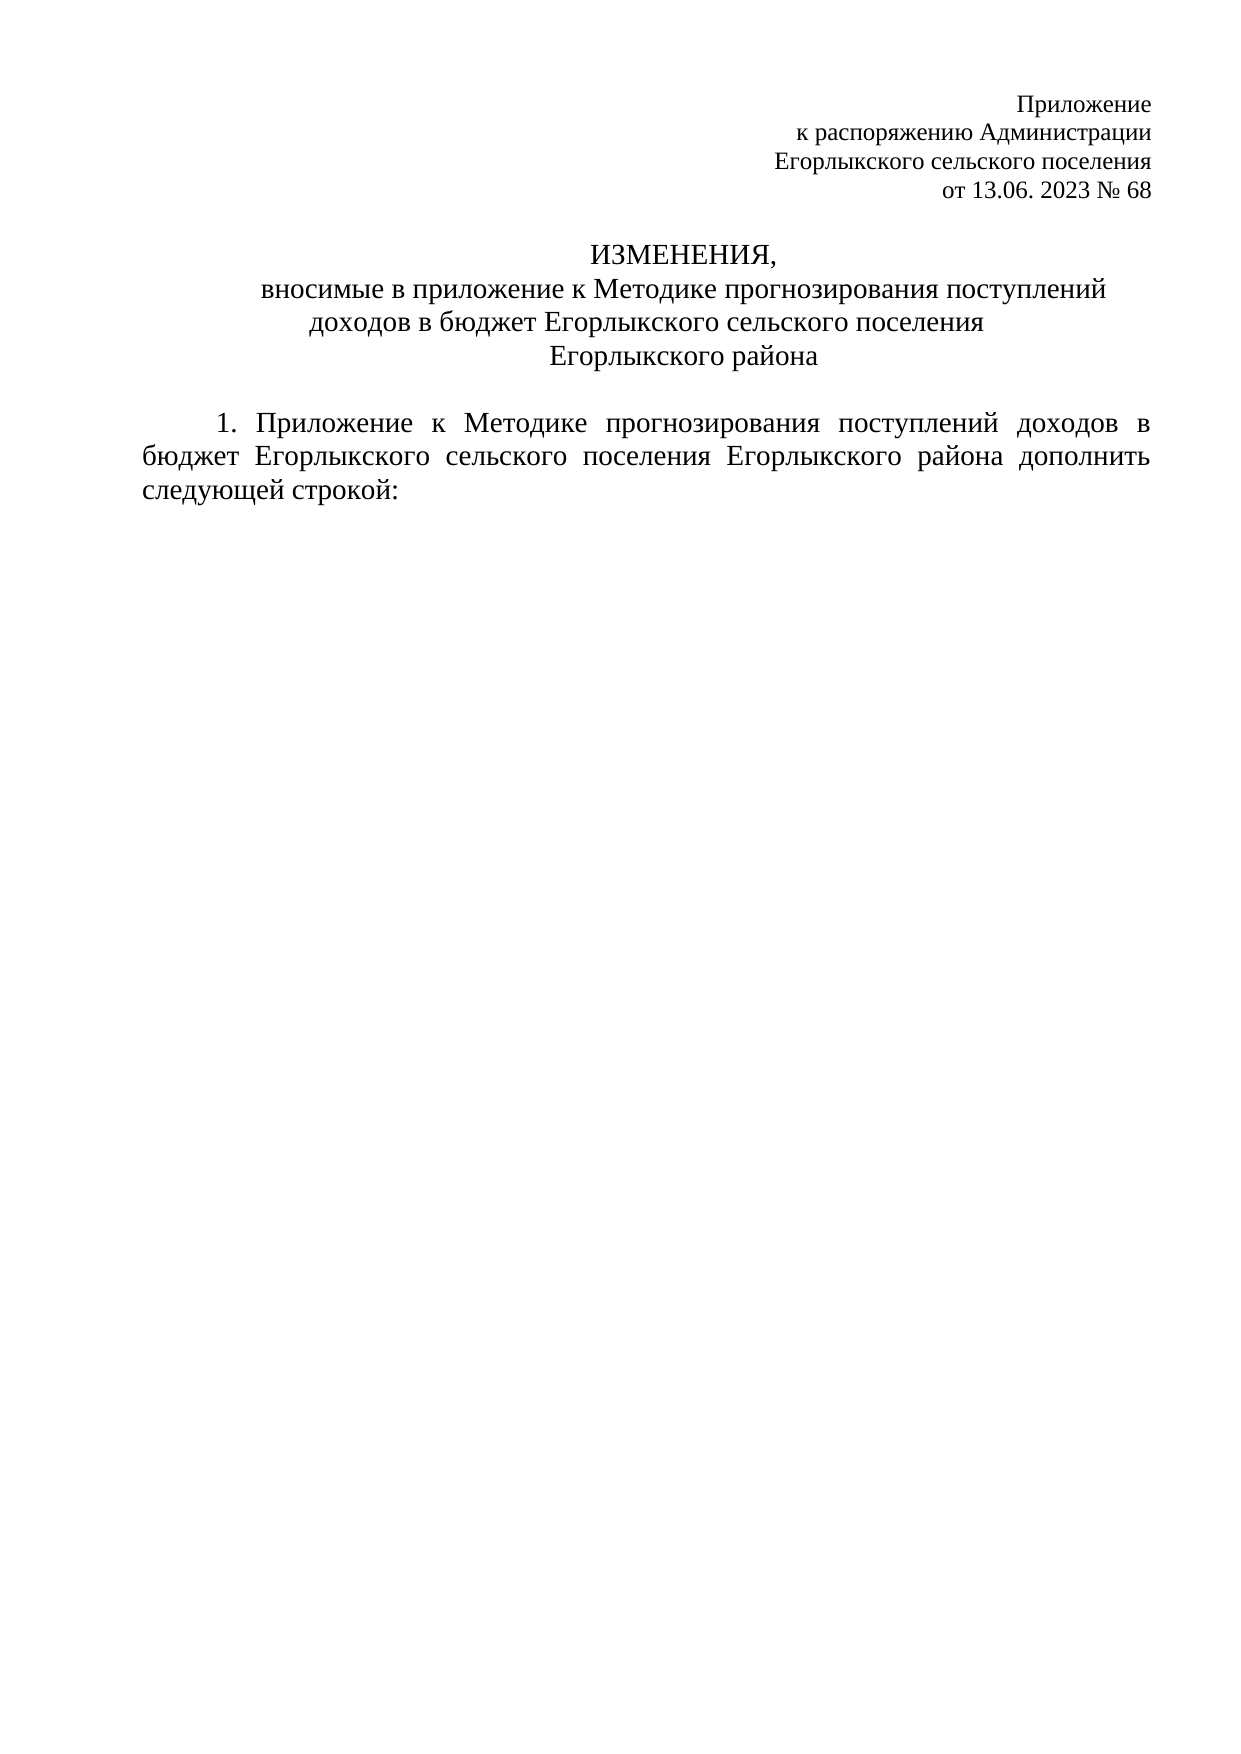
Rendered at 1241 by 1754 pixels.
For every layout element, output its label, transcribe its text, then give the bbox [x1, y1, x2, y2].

text ИЗМЕНЕНИЯ, [142, 237, 1152, 271]
text 1. Приложение к Методике прогнозирования поступлений доходов в бюджет Егорлыкского сельского поселения Егорлыкского района дополнить следующей строкой: [142, 405, 1152, 506]
text от 13.06. 2023 № 68 [142, 175, 1152, 204]
text Егорлыкского сельского поселения [142, 146, 1152, 175]
text Егорлыкского района [142, 338, 1152, 371]
text Приложение [142, 89, 1152, 117]
text к распоряжению Администрации [142, 117, 1152, 146]
text вносимые в приложение к Методике прогнозирования поступлений доходов в бюджет Егорлыкского сельского поселения [142, 271, 1152, 338]
